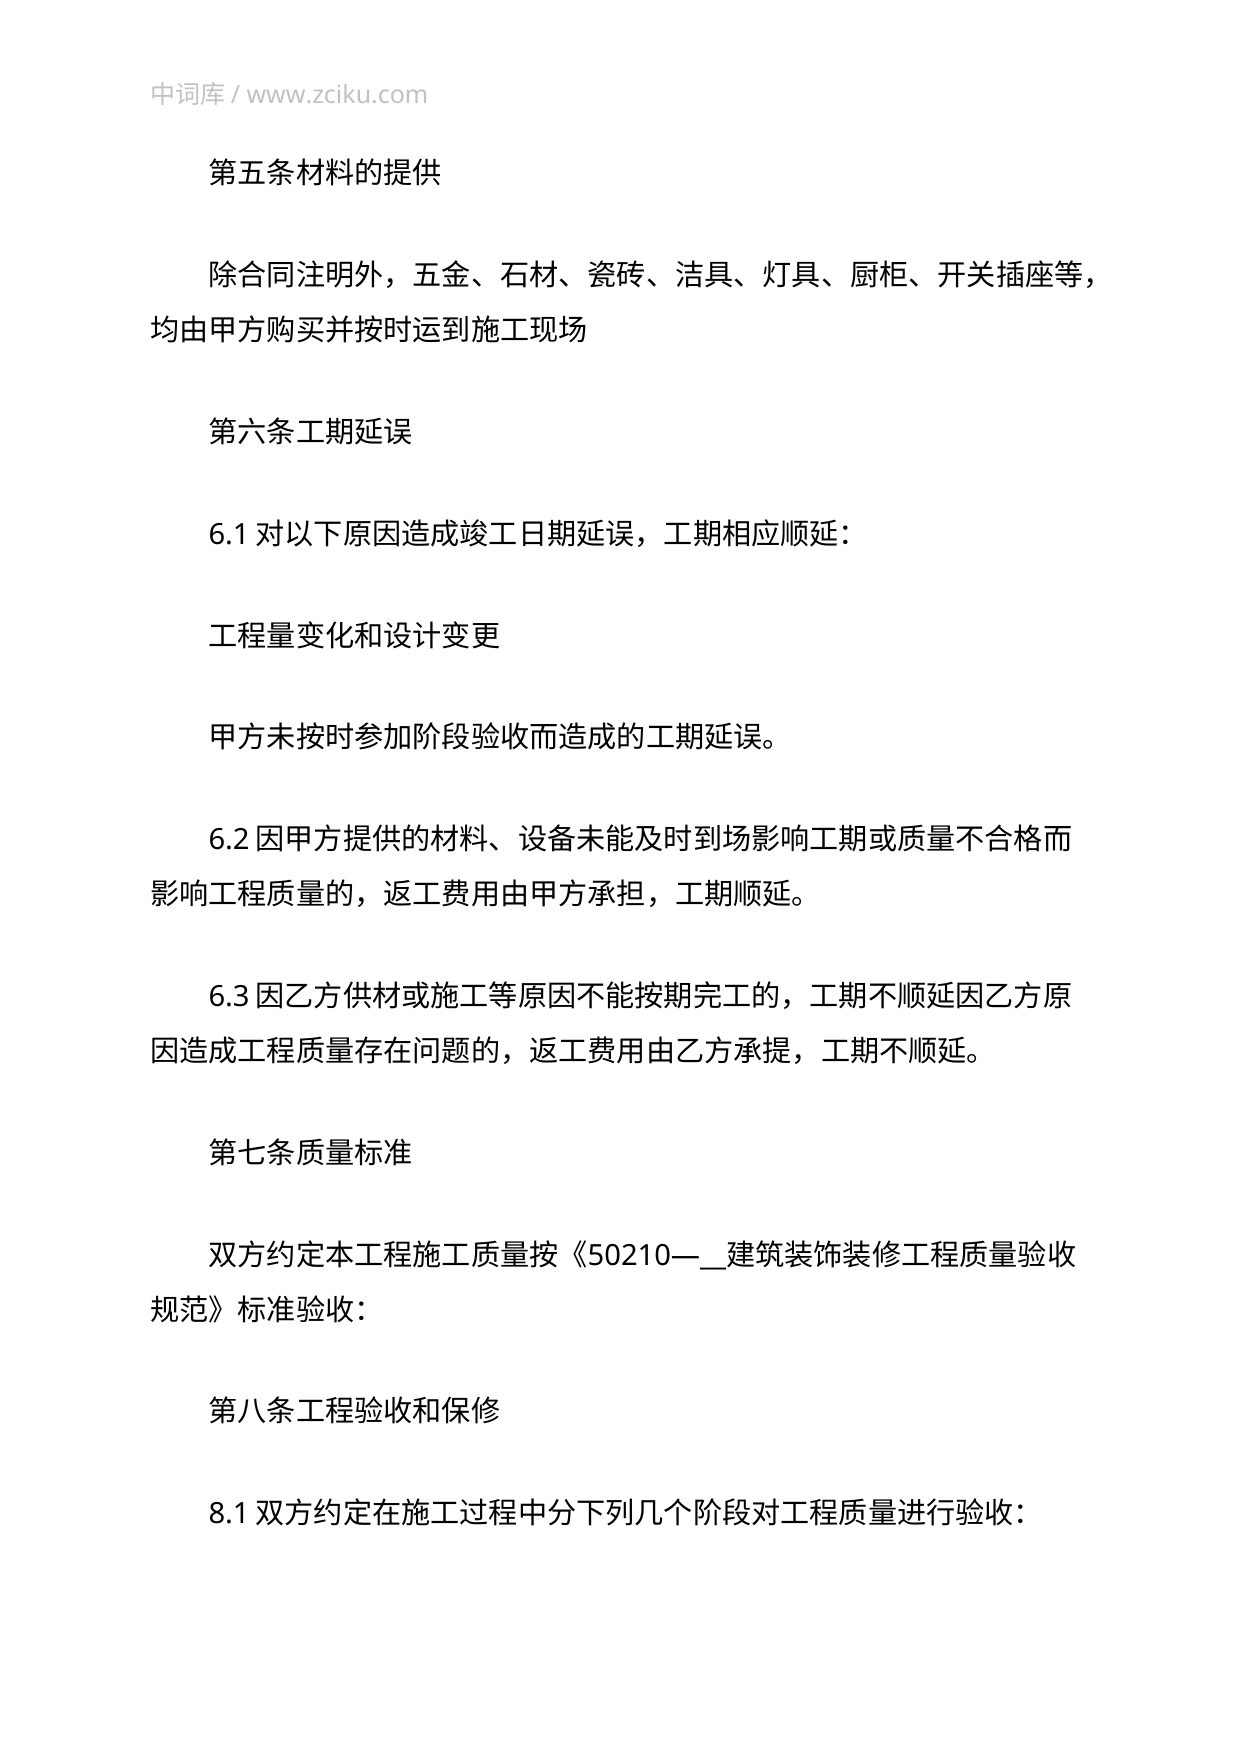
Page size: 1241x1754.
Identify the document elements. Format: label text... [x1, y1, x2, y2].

text 第七条质量标准 [150, 1129, 1090, 1172]
text 双方约定本工程施工质量按《50210—__建筑装饰装修工程质量验收规范》标准验收： [150, 1231, 1090, 1328]
text 第八条工程验收和保修 [150, 1388, 1090, 1430]
text 除合同注明外，五金、石材、瓷砖、洁具、灯具、厨柜、开关插座等，均由甲方购买并按时运到施工现场 [150, 252, 1090, 349]
text 6.3因乙方供材或施工等原因不能按期完工的，工期不顺延因乙方原因造成工程质量存在问题的，返工费用由乙方承提，工期不顺延。 [150, 972, 1090, 1070]
text 甲方未按时参加阶段验收而造成的工期延误。 [150, 714, 1090, 756]
text 8.1双方约定在施工过程中分下列几个阶段对工程质量进行验收： [150, 1489, 1090, 1532]
text 6.2因甲方提供的材料、设备未能及时到场影响工期或质量不合格而影响工程质量的，返工费用由甲方承担，工期顺延。 [150, 816, 1090, 913]
text 第六条工期延误 [150, 408, 1090, 451]
text 6.1对以下原因造成竣工日期延误，工期相应顺延： [150, 510, 1090, 553]
text 工程量变化和设计变更 [150, 612, 1090, 654]
text 第五条材料的提供 [150, 150, 1090, 192]
